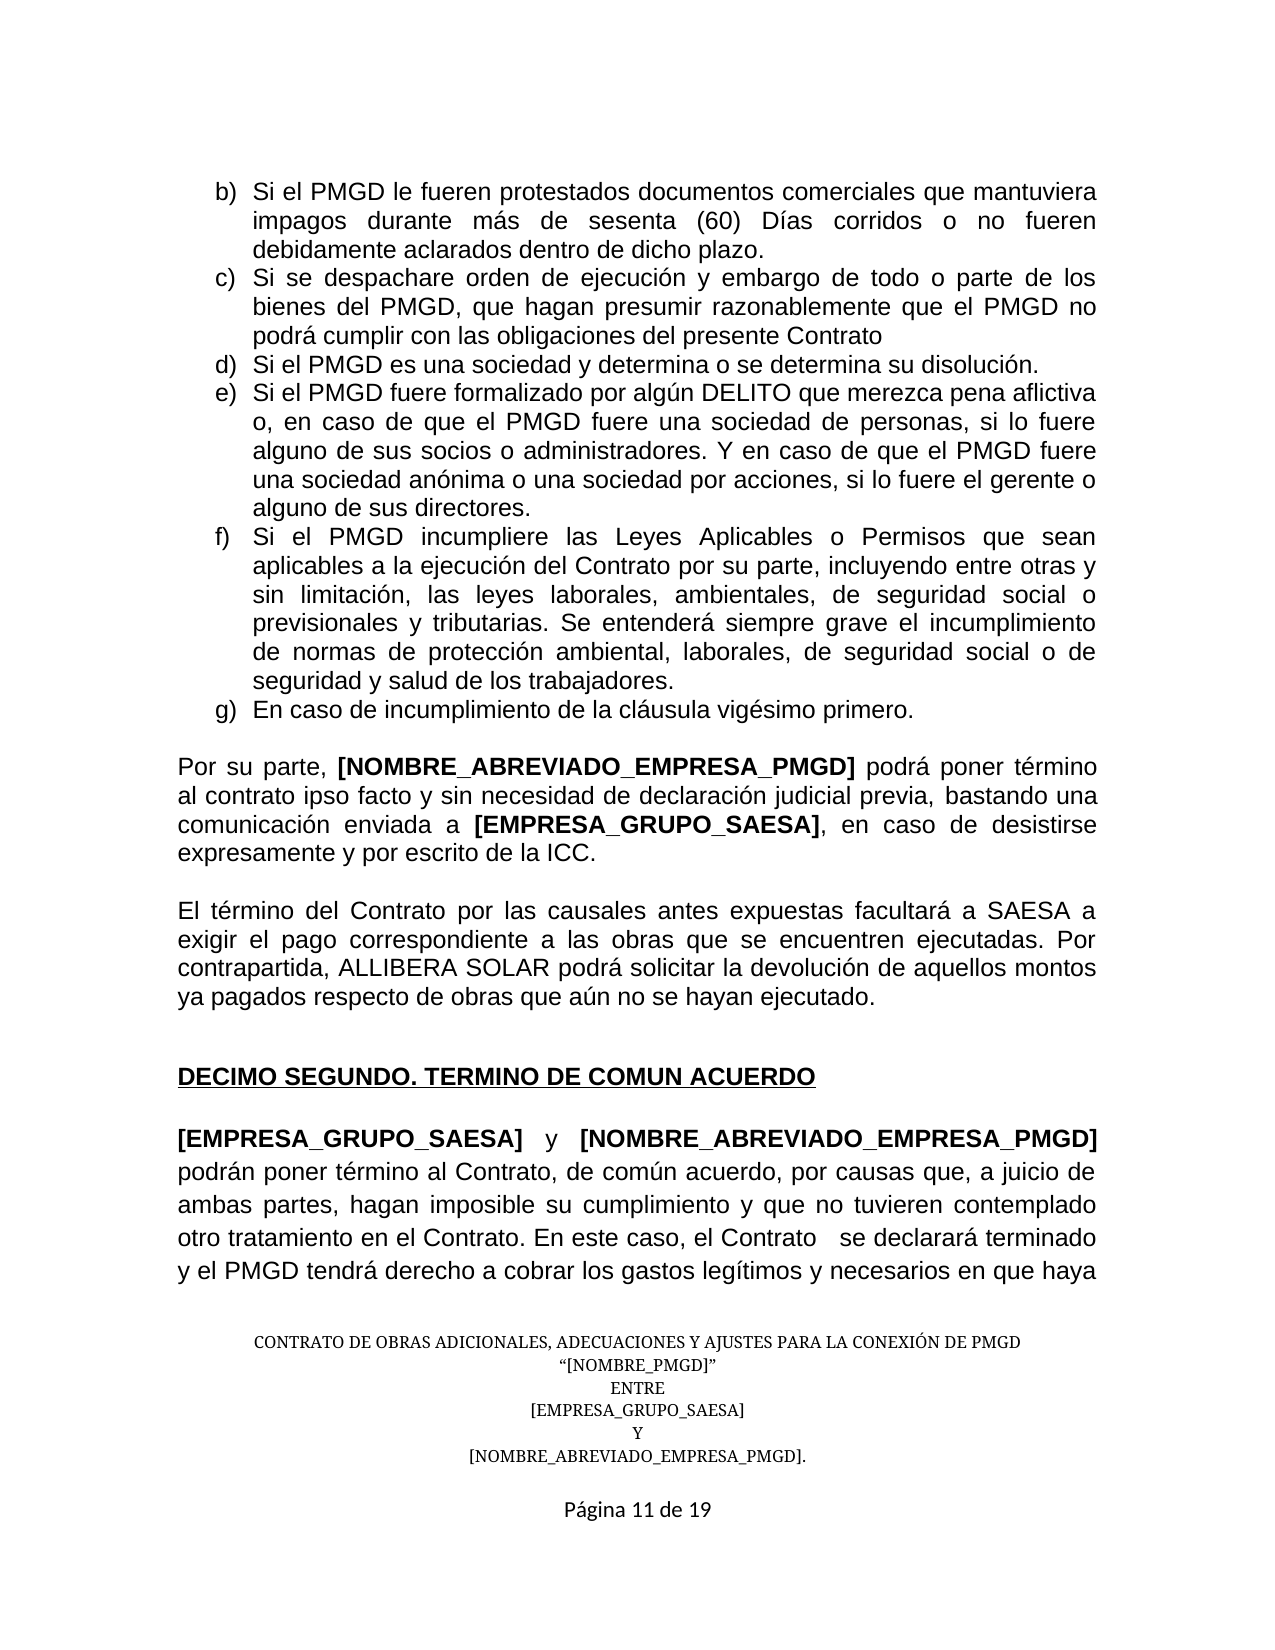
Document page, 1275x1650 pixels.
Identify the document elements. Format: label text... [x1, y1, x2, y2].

list Si se despachare orden de ejecución y embargo de todo o parte de los bienes del PMGD, que hagan presumir razonablemente que el PMGD no podrá cumplir con las obligaciones del presente Contrato [215, 263, 1098, 350]
list En caso de incumplimiento de la cláusula vigésimo primero. [215, 695, 1098, 723]
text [177, 1124, 1098, 1285]
text DECIMO SEGUNDO. TERMINO DE COMUN ACUERDO [177, 1062, 1098, 1091]
list Si el PMGD es una sociedad y determina o se determina su disolución. [215, 350, 1098, 378]
list Si el PMGD incumpliere las Leyes Aplicables o Permisos que sean aplicables a la ejecución del Contrato por su parte, incluyendo entre otras y sin limitación, las leyes laborales, ambientales, de seguridad social o previsionales y tributarias. Se entenderá siempre grave el incumplimiento de normas de protección ambiental, laborales, de seguridad social o de seguridad y salud de los trabajadores. [215, 522, 1098, 695]
list Si el PMGD le fueren protestados documentos comerciales que mantuviera impagos durante más de sesenta (60) Días corridos o no fueren debidamente aclarados dentro de dicho plazo. [215, 177, 1098, 263]
text Por su parte, [NOMBRE_ABREVIADO_EMPRESA_PMGD] podrá poner término al contrato ipso facto y sin necesidad de declaración judicial previa, bastando una comunicación enviada a [EMPRESA_GRUPO_SAESA], en caso de desistirse expresamente y por escrito de la ICC. [177, 752, 1098, 867]
text El término del Contrato por las causales antes expuestas facultará a SAESA a exigir el pago correspondiente a las obras que se encuentren ejecutadas. Por contrapartida, ALLIBERA SOLAR podrá solicitar la devolución de aquellos montos ya pagados respecto de obras que aún no se hayan ejecutado. [177, 896, 1098, 1011]
list Si el PMGD fuere formalizado por algún DELITO que merezca pena aflictiva o, en caso de que el PMGD fuere una sociedad de personas, si lo fuere alguno de sus socios o administradores. Y en caso de que el PMGD fuere una sociedad anónima o una sociedad por acciones, si lo fuere el gerente o alguno de sus directores. [215, 378, 1098, 522]
